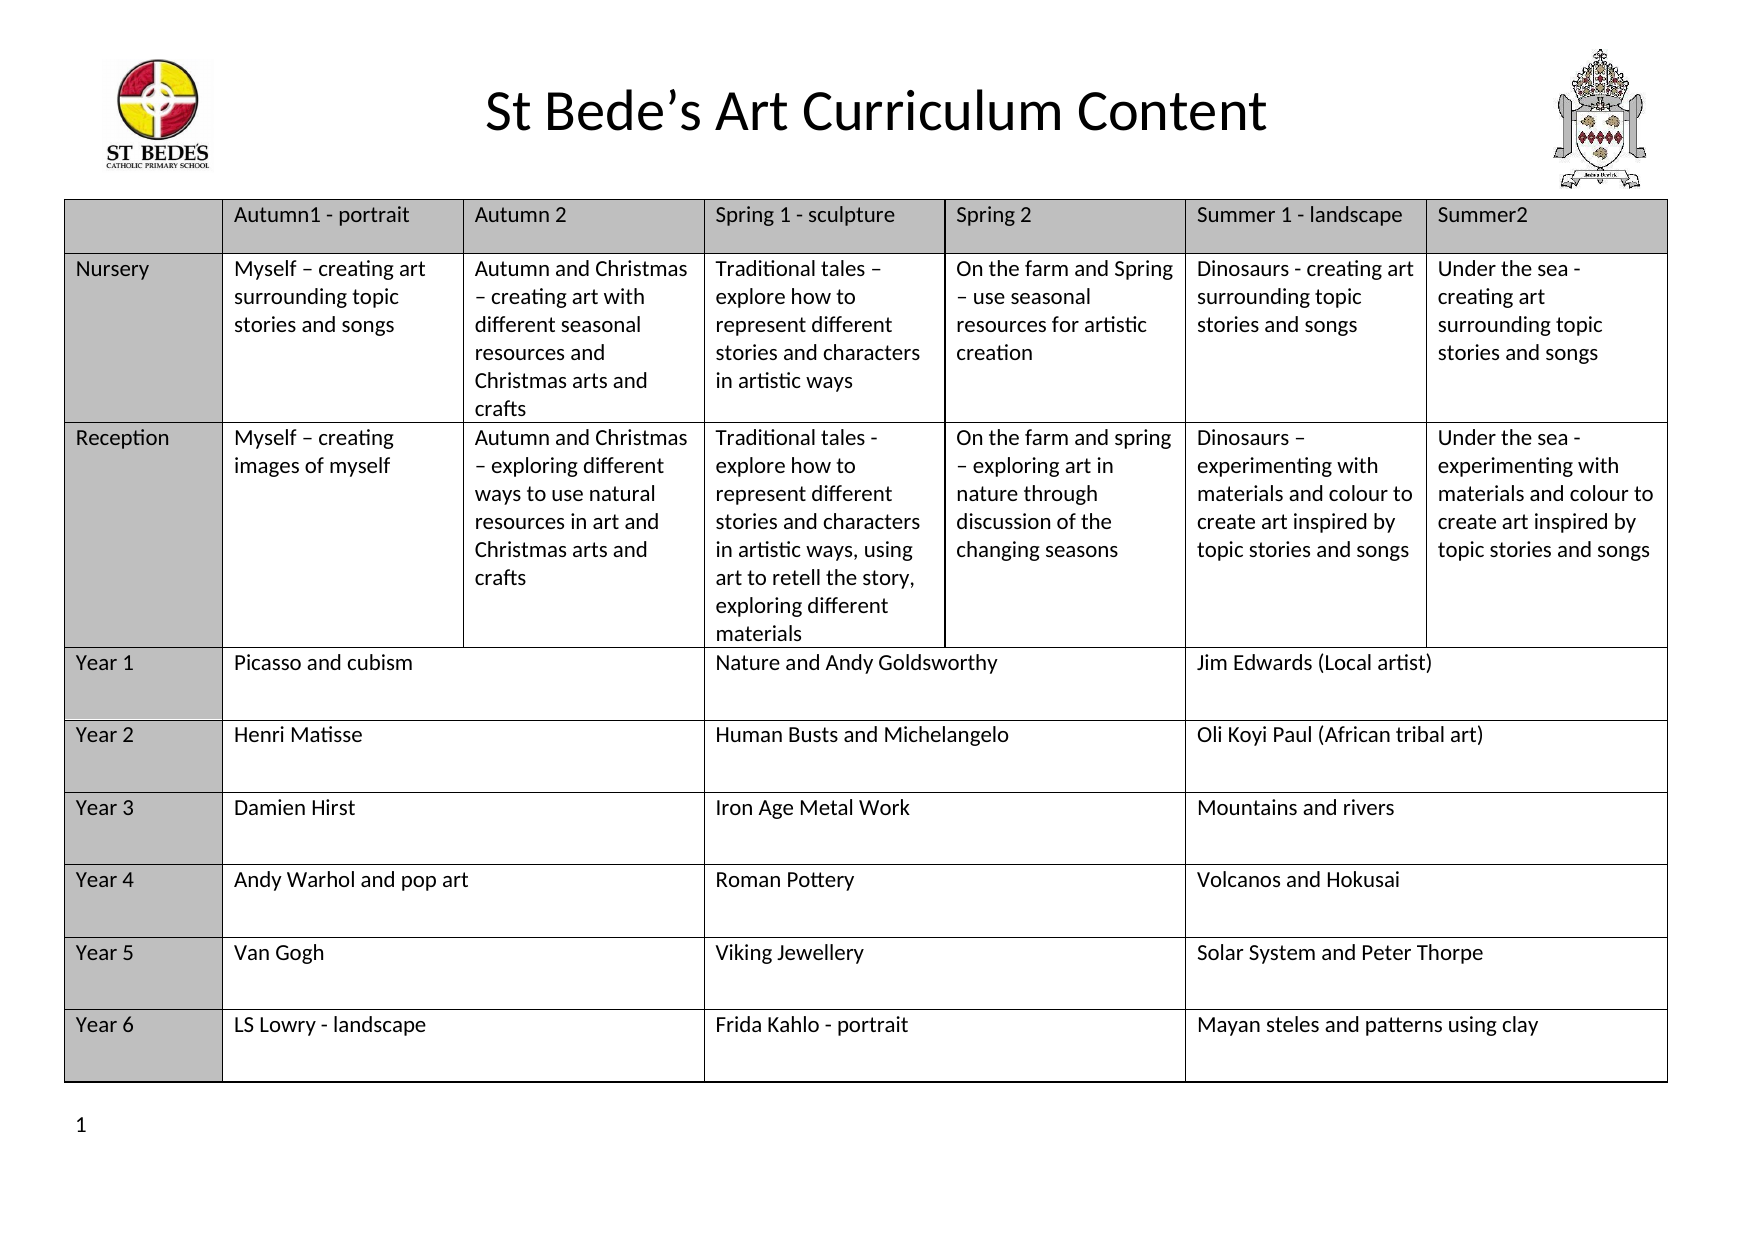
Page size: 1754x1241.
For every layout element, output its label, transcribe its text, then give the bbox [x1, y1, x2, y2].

table_cell Year 4 [65, 865, 222, 937]
table_header [65, 200, 222, 253]
table_cell Picasso and cubism [223, 648, 704, 719]
table_cell Dinosaurs – experimenting with materials and colour to create art inspired by topic stories and songs [1186, 423, 1426, 647]
table_cell Year 3 [65, 793, 222, 864]
table_cell Under the sea - experimenting with materials and colour to create art inspired by topic stories and songs [1427, 423, 1667, 647]
table_header Summer 1 - landscape [1186, 200, 1426, 253]
table_cell Jim Edwards (Local artist) [1186, 648, 1667, 719]
table_cell Autumn and Christmas – exploring different ways to use natural resources in art and Christmas arts and crafts [464, 423, 704, 647]
table_cell Year 6 [65, 1010, 222, 1081]
table_cell Frida Kahlo - portrait [705, 1010, 1185, 1081]
table_cell Viking Jewellery [705, 938, 1185, 1009]
table_cell Myself – creating images of myself [223, 423, 463, 647]
picture [1553, 49, 1647, 189]
table_cell Mayan steles and patterns using clay [1186, 1010, 1667, 1081]
table_cell Autumn and Christmas – creating art with different seasonal resources and Christmas arts and crafts [464, 254, 704, 422]
table_cell Oli Koyi Paul (African tribal art) [1186, 721, 1667, 792]
table_cell Andy Warhol and pop art [223, 865, 704, 937]
table_cell Nature and Andy Goldsworthy [705, 648, 1185, 719]
table_cell Nursery [65, 254, 222, 422]
table_cell Year 5 [65, 938, 222, 1009]
table_header Spring 1 - sculpture [705, 200, 944, 253]
table_header Summer2 [1427, 200, 1667, 253]
table_cell Reception [65, 423, 222, 647]
table_cell Dinosaurs - creating art surrounding topic stories and songs [1186, 254, 1426, 422]
table_cell Iron Age Metal Work [705, 793, 1185, 864]
table_cell Year 2 [65, 721, 222, 792]
table_cell Year 1 [65, 648, 222, 719]
table_header Spring 2 [946, 200, 1185, 253]
table_cell LS Lowry - landscape [223, 1010, 704, 1081]
table_cell Henri Matisse [223, 721, 704, 792]
table_cell Under the sea - creating art surrounding topic stories and songs [1427, 254, 1667, 422]
table_cell Human Busts and Michelangelo [705, 721, 1185, 792]
table_header Autumn1 - portrait [223, 200, 463, 253]
table_cell On the farm and spring – exploring art in nature through discussion of the changing seasons [946, 423, 1185, 647]
table_cell Van Gogh [223, 938, 704, 1009]
table_cell Volcanos and Hokusai [1186, 865, 1667, 937]
table_cell Mountains and rivers [1186, 793, 1667, 864]
table_cell Roman Pottery [705, 865, 1185, 937]
table_cell Solar System and Peter Thorpe [1186, 938, 1667, 1009]
table_cell On the farm and Spring – use seasonal resources for artistic creation [946, 254, 1185, 422]
picture [102, 59, 214, 173]
table_cell Traditional tales – explore how to represent different stories and characters in artistic ways [705, 254, 944, 422]
table_cell Myself – creating art surrounding topic stories and songs [223, 254, 463, 422]
table_cell Damien Hirst [223, 793, 704, 864]
table_cell Traditional tales - explore how to represent different stories and characters in artistic ways, using art to retell the story, exploring different materials [705, 423, 944, 647]
table_header Autumn 2 [464, 200, 704, 253]
